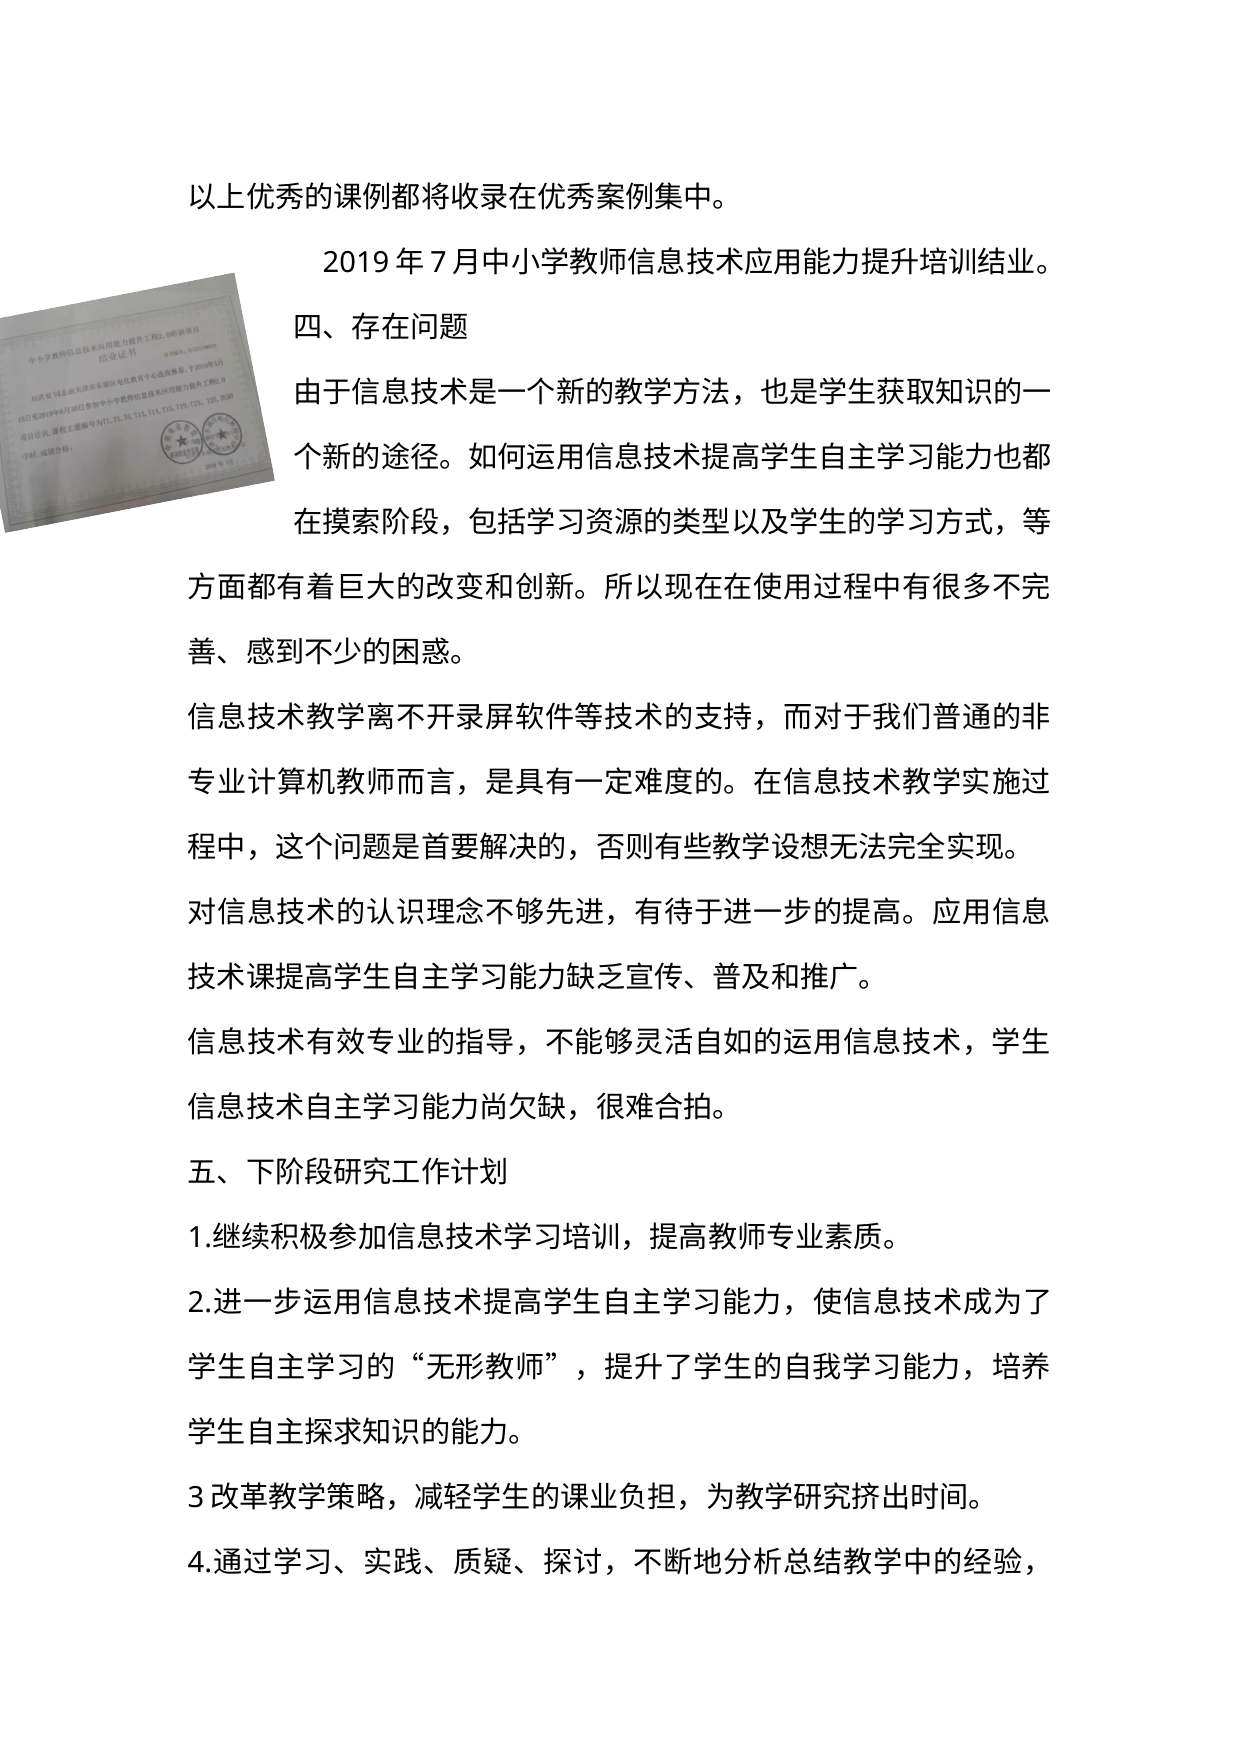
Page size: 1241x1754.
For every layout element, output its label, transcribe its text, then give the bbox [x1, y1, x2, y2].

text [187, 1527, 1053, 1592]
text 2.进一步运用信息技术提高学生自主学习能力，使信息技术成为了学生自主学习的“无形教师”，提升了学生的自我学习能力，培养学生自主探求知识的能力。 [187, 1267, 1053, 1462]
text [187, 162, 1053, 227]
text 信息技术有效专业的指导，不能够灵活自如的运用信息技术，学生信息技术自主学习能力尚欠缺，很难合拍。 [187, 1007, 1053, 1137]
text 信息技术教学离不开录屏软件等技术的支持，而对于我们普通的非专业计算机教师而言，是具有一定难度的。在信息技术教学实施过程中，这个问题是首要解决的，否则有些教学设想无法完全实现。 [187, 682, 1053, 877]
text 由于信息技术是一个新的教学方法，也是学生获取知识的一个新的途径。如何运用信息技术提高学生自主学习能力也都在摸索阶段，包括学习资源的类型以及学生的学习方式，等方面都有着巨大的改变和创新。所以现在在使用过程中有很多不完善、感到不少的困惑。 [187, 357, 1053, 682]
picture [0, 273, 274, 532]
text 3改革教学策略，减轻学生的课业负担，为教学研究挤出时间。 [187, 1462, 1053, 1527]
text 四、存在问题 [239, 292, 1053, 357]
text 对信息技术的认识理念不够先进，有待于进一步的提高。应用信息技术课提高学生自主学习能力缺乏宣传、普及和推广。 [187, 877, 1053, 1007]
text 1.继续积极参加信息技术学习培训，提高教师专业素质。 [187, 1202, 1053, 1267]
text 2019年7月中小学教师信息技术应用能力提升培训结业。 [187, 227, 1053, 292]
text 五、下阶段研究工作计划 [187, 1137, 1053, 1202]
